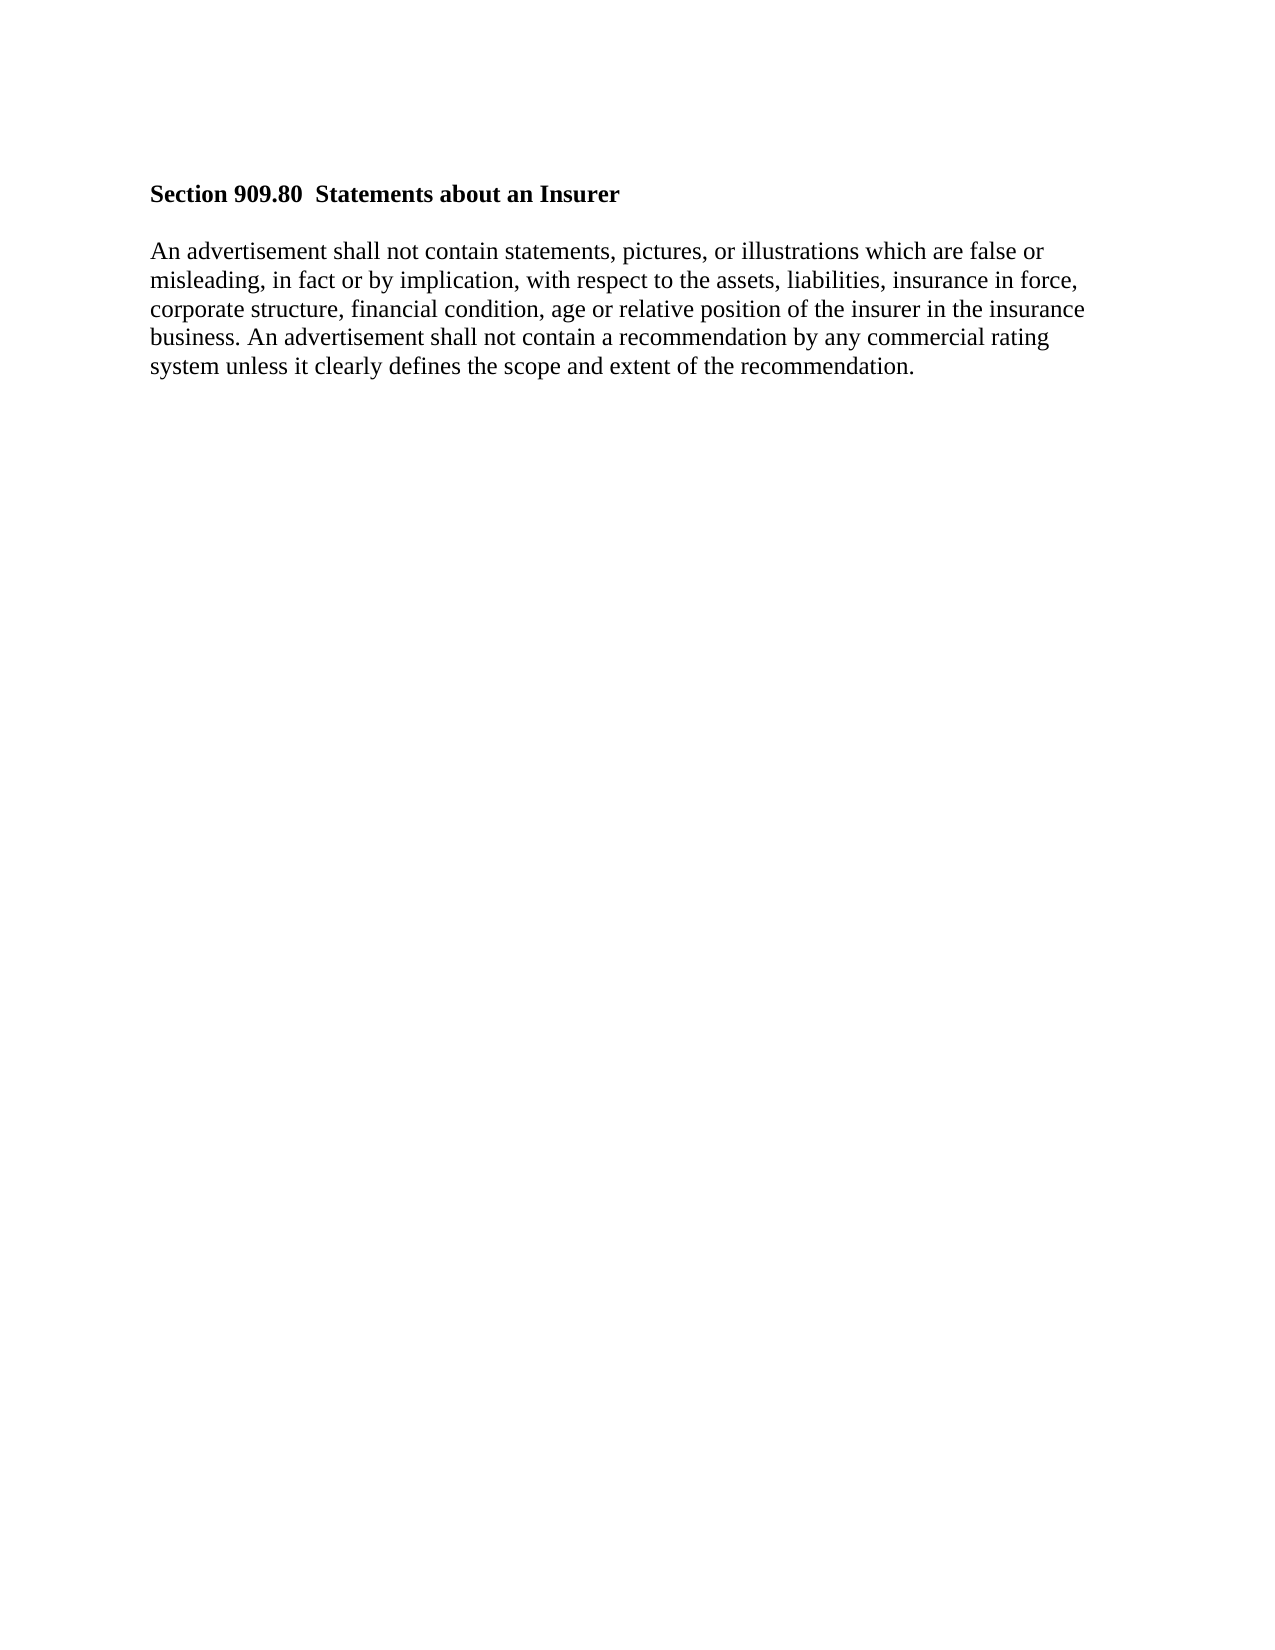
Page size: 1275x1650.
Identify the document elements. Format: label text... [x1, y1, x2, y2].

text Section 909.80 Statements about an Insurer [150, 179, 1125, 207]
text An advertisement shall not contain statements, pictures, or illustrations which are false or misleading, in fact or by implication, with respect to the assets, liabilities, insurance in force, corporate structure, financial condition, age or relative position of the insurer in the insurance business. An advertisement shall not contain a recommendation by any commercial rating system unless it clearly defines the scope and extent of the recommendation. [150, 236, 1125, 380]
